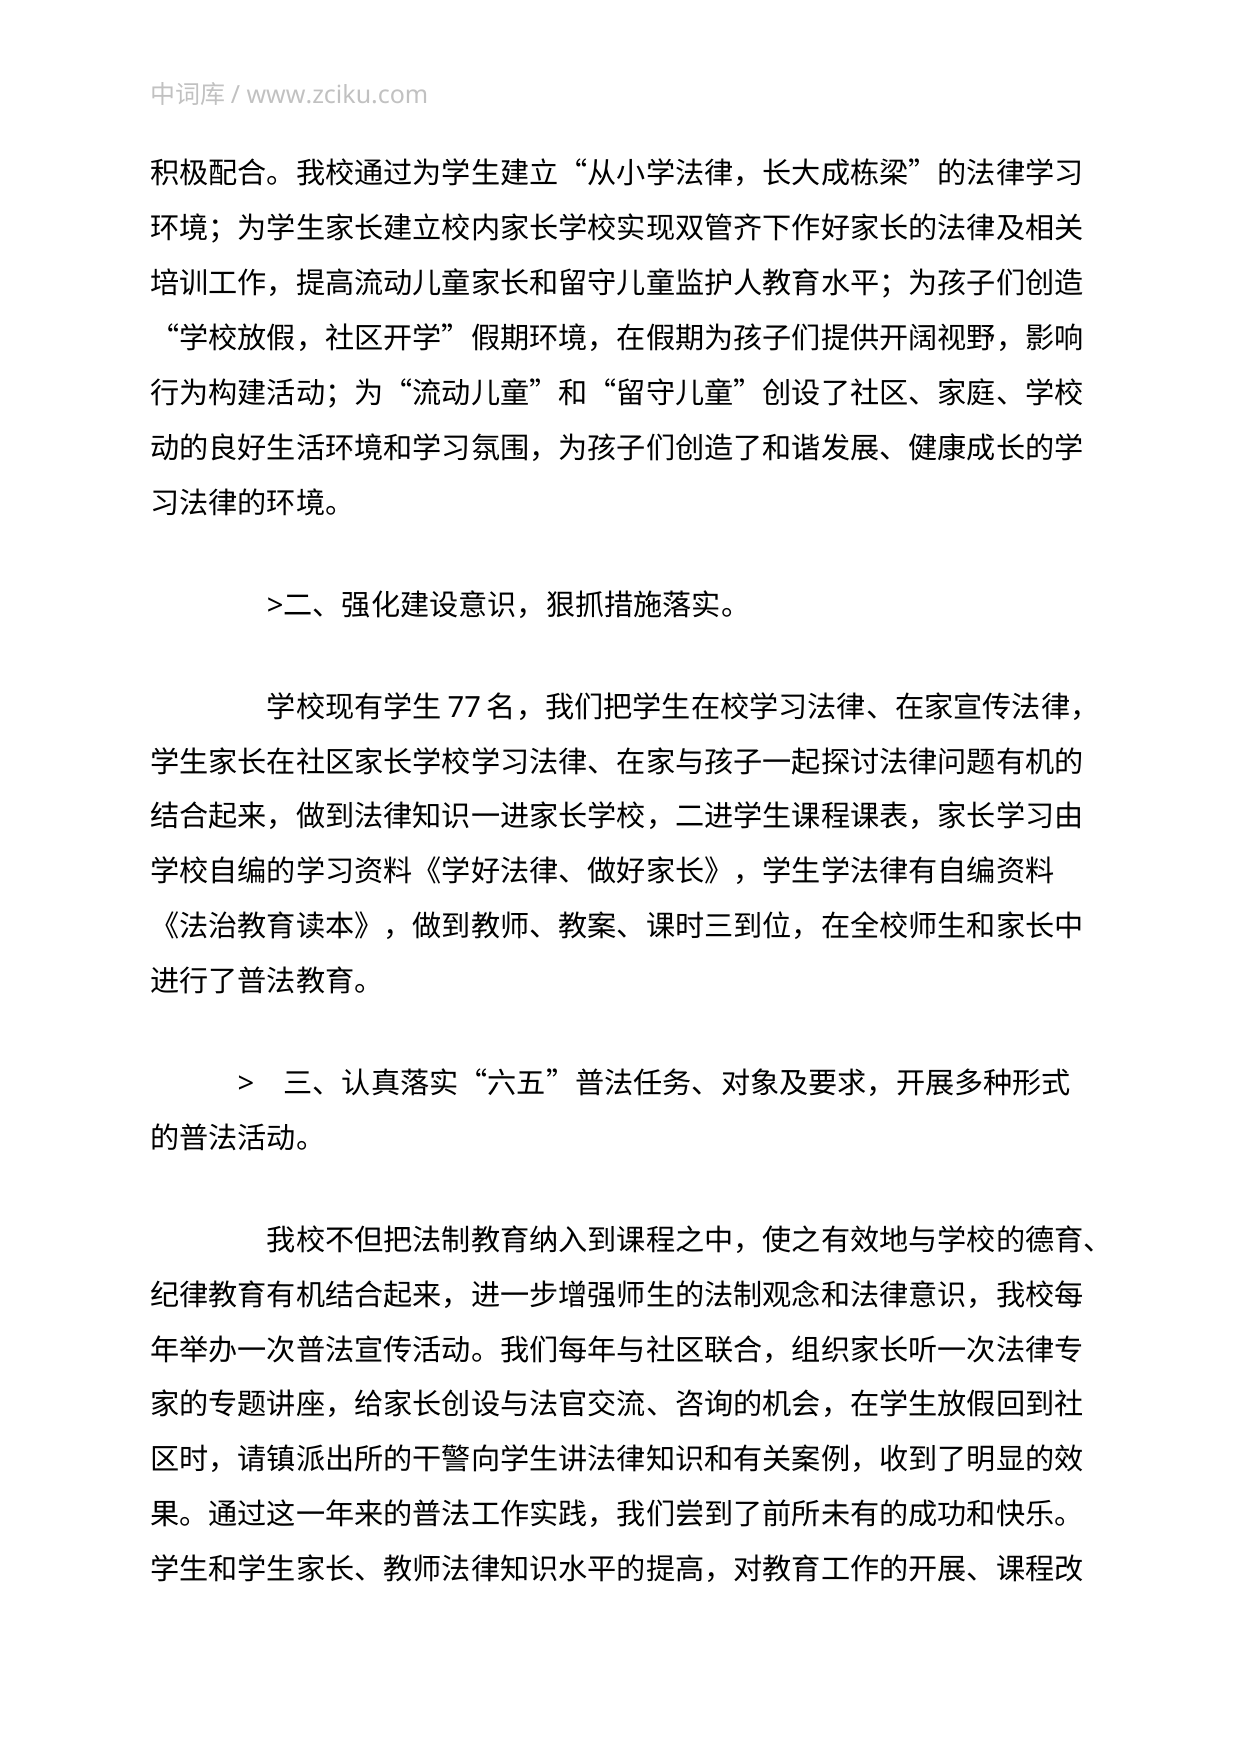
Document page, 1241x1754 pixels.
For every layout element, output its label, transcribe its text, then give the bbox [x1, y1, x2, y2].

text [150, 1216, 1090, 1588]
text >二、强化建设意识，狠抓措施落实。 [150, 581, 1090, 623]
text 学校现有学生77名，我们把学生在校学习法律、在家宣传法律，学生家长在社区家长学校学习法律、在家与孩子一起探讨法律问题有机的结合起来，做到法律知识一进家长学校，二进学生课程课表，家长学习由学校自编的学习资料《学好法律、做好家长》，学生学法律有自编资料《法治教育读本》，做到教师、教案、课时三到位，在全校师生和家长中进行了普法教育。 [150, 683, 1090, 1000]
text > 三、认真落实“六五”普法任务、对象及要求，开展多种形式的普法活动。 [150, 1059, 1090, 1157]
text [150, 150, 1090, 522]
